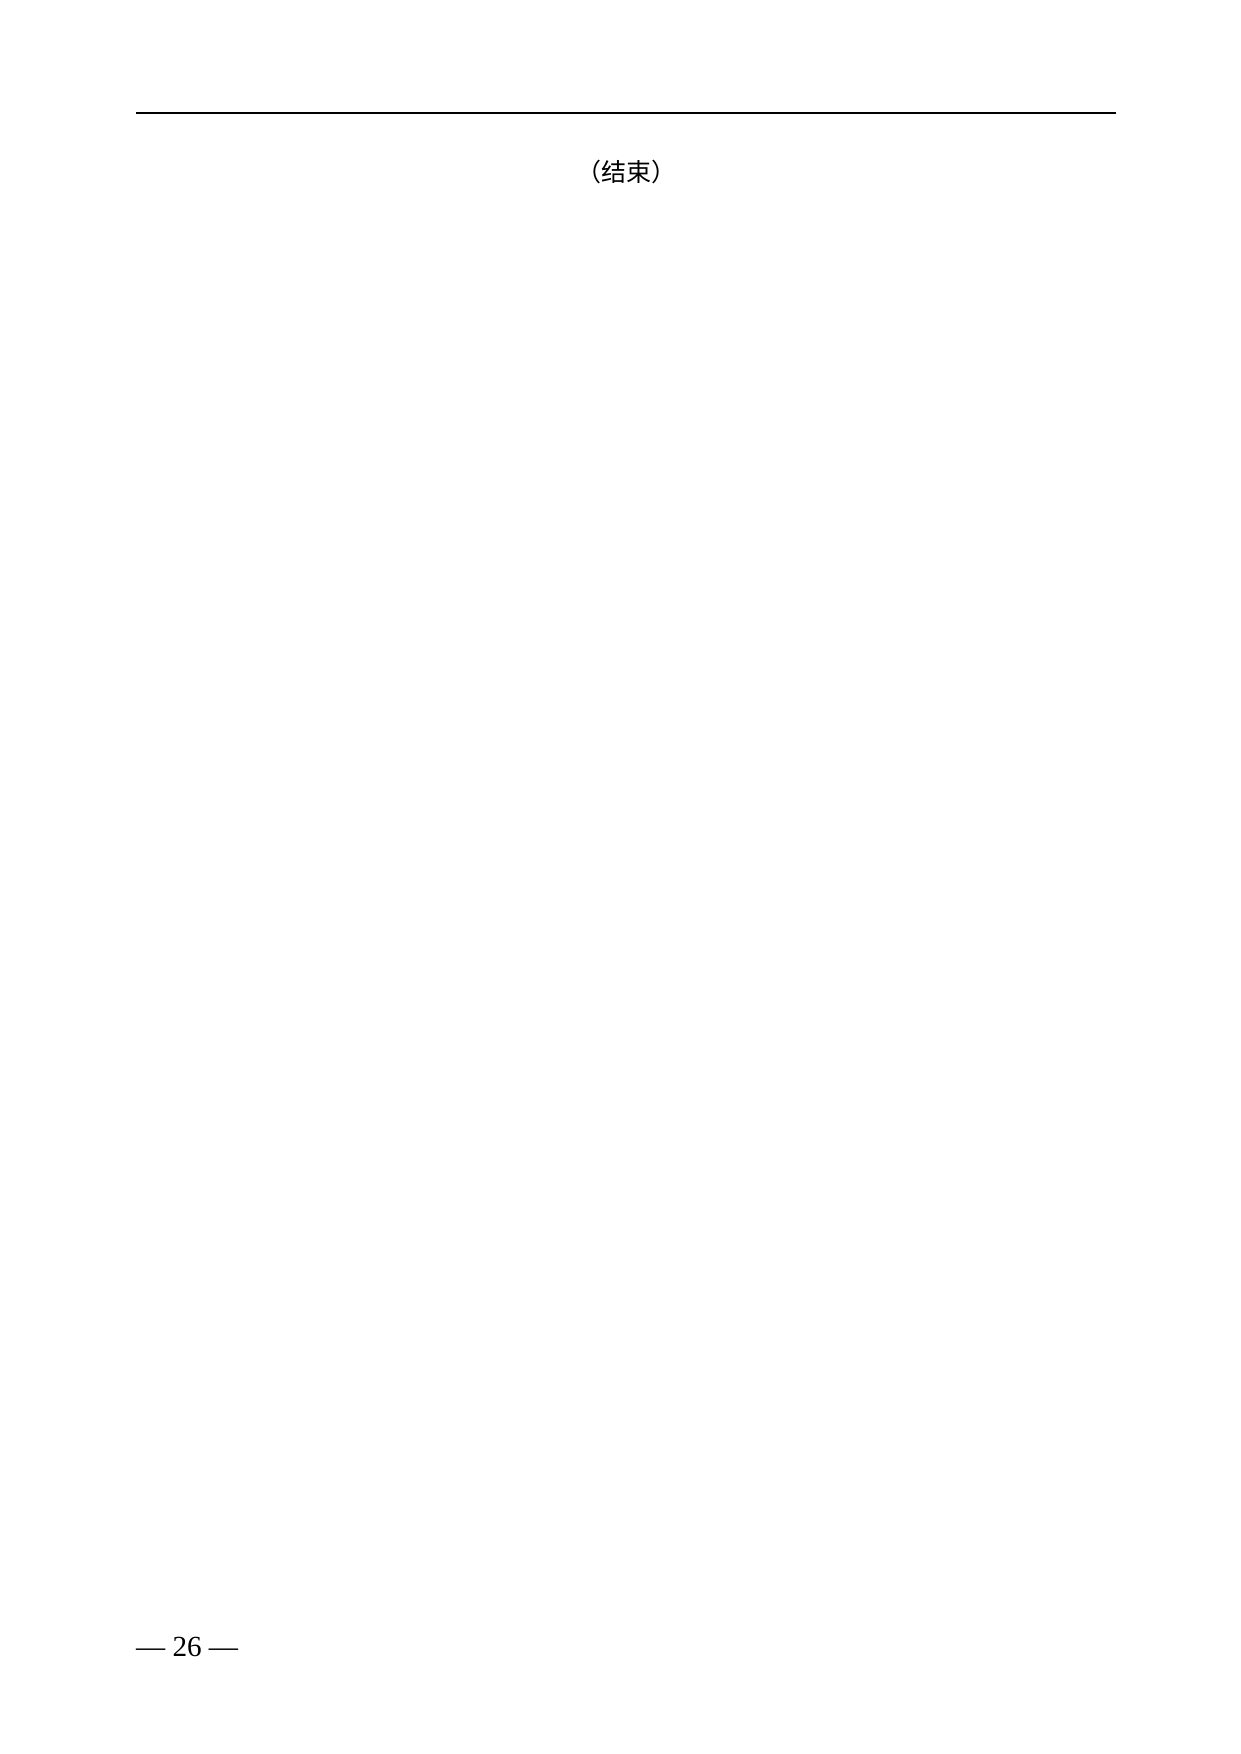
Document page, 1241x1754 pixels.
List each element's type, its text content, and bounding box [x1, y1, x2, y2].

text （结束） [136, 152, 1116, 188]
